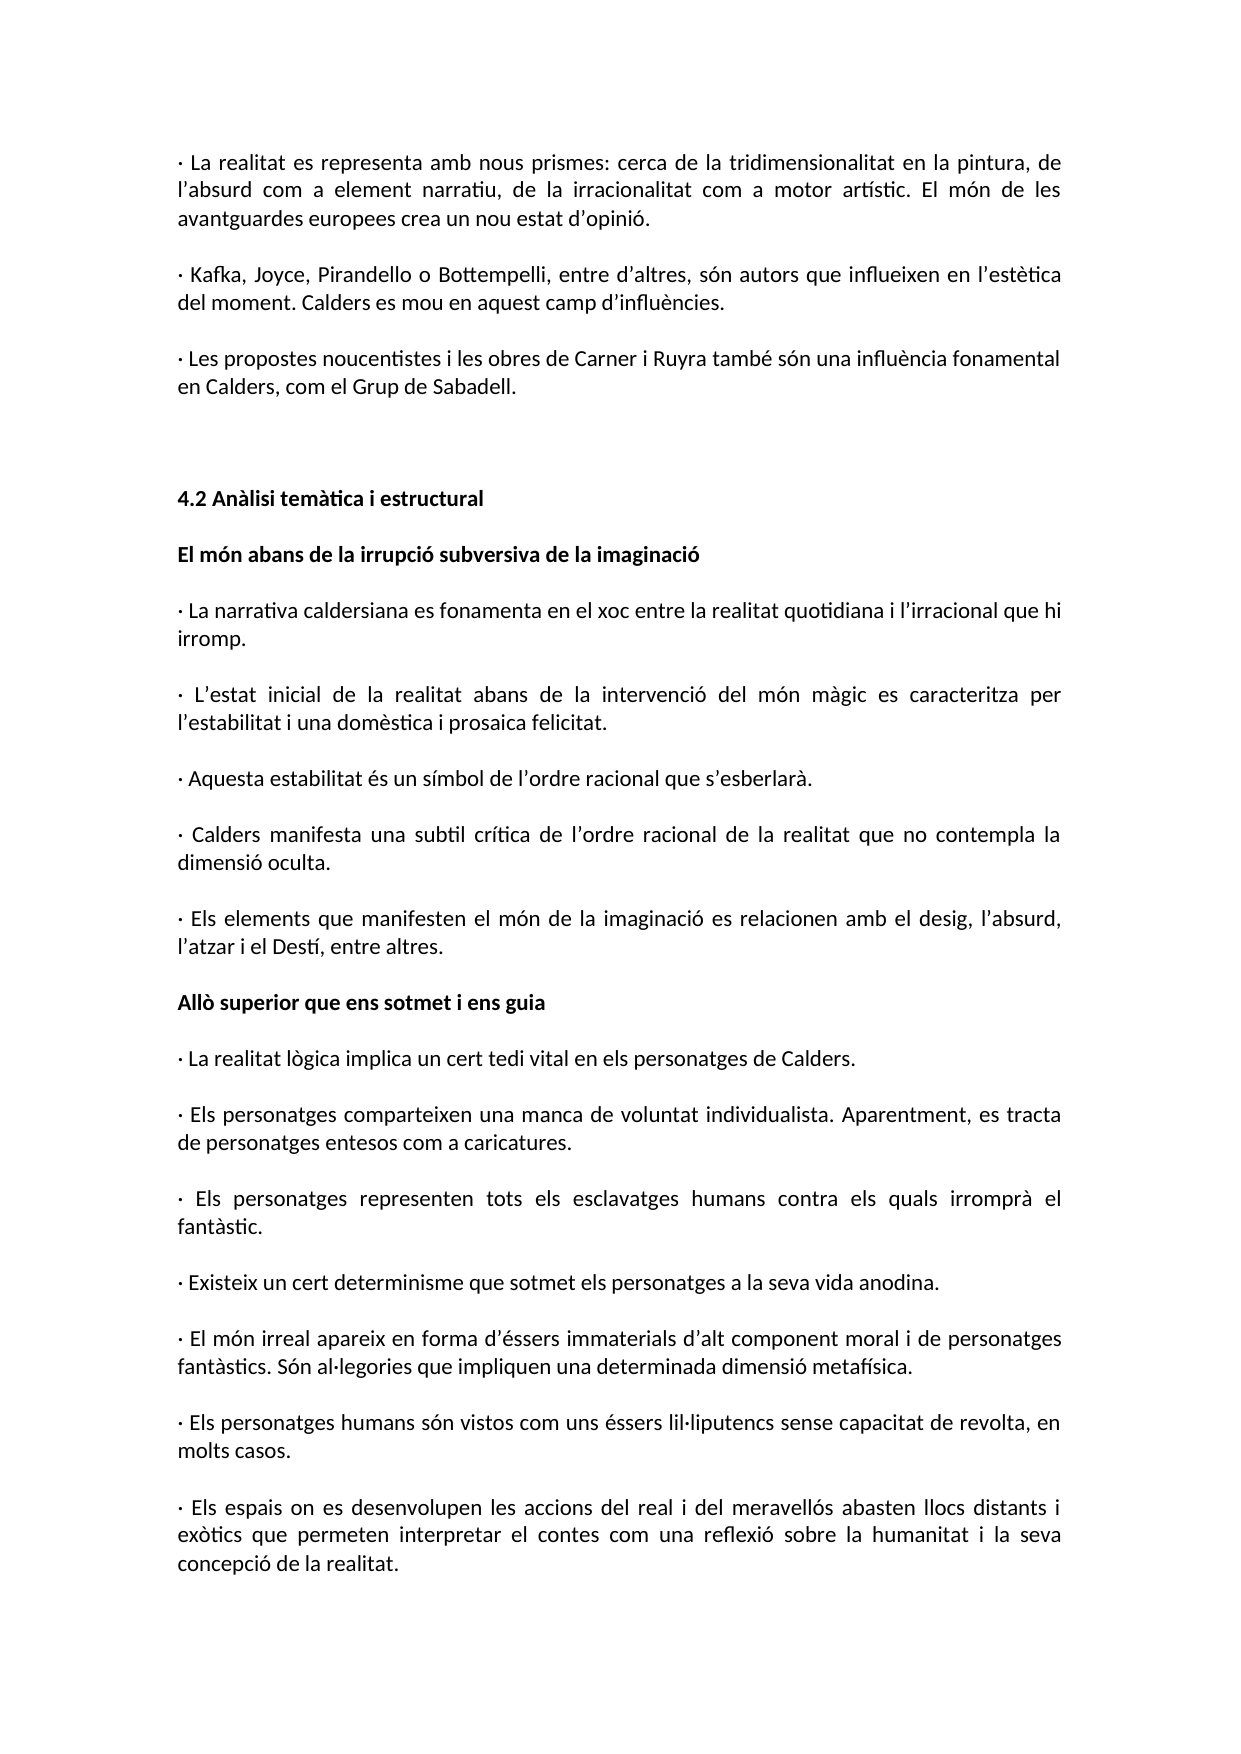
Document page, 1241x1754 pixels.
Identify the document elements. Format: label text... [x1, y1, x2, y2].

text · Els personatges representen tots els esclavatges humans contra els quals irromprà el fantàstic. [177, 1184, 1063, 1240]
text 4.2 Anàlisi temàtica i estructural [177, 484, 1063, 512]
text · Les propostes noucentistes i les obres de Carner i Ruyra també són una influència fonamental en Calders, com el Grup de Sabadell. [177, 344, 1063, 400]
text · Existeix un cert determinisme que sotmet els personatges a la seva vida anodina. [177, 1268, 1063, 1296]
text · Aquesta estabilitat és un símbol de l’ordre racional que s’esberlarà. [177, 764, 1063, 792]
text · Kafka, Joyce, Pirandello o Bottempelli, entre d’altres, són autors que influeixen en l’estètica del moment. Calders es mou en aquest camp d’influències. [177, 260, 1063, 316]
text · La realitat lògica implica un cert tedi vital en els personatges de Calders. [177, 1044, 1063, 1072]
text · Els espais on es desenvolupen les accions del real i del meravellós abasten llocs distants i exòtics que permeten interpretar el contes com una reflexió sobre la humanitat i la seva concepció de la realitat. [177, 1493, 1063, 1577]
text · La narrativa caldersiana es fonamenta en el xoc entre la realitat quotidiana i l’irracional que hi irromp. [177, 596, 1063, 652]
text · El món irreal apareix en forma d’éssers immaterials d’alt component moral i de personatges fantàstics. Són al·legories que impliquen una determinada dimensió metafísica. [177, 1324, 1063, 1381]
text · Calders manifesta una subtil crítica de l’ordre racional de la realitat que no contempla la dimensió oculta. [177, 820, 1063, 876]
text · Els personatges humans són vistos com uns éssers lil·liputencs sense capacitat de revolta, en molts casos. [177, 1408, 1063, 1464]
text El món abans de la irrupció subversiva de la imaginació [177, 540, 1063, 568]
text · L’estat inicial de la realitat abans de la intervenció del món màgic es caracteritza per l’estabilitat i una domèstica i prosaica felicitat. [177, 680, 1063, 736]
text · Els elements que manifesten el món de la imaginació es relacionen amb el desig, l’absurd, l’atzar i el Destí, entre altres. [177, 904, 1063, 960]
text · Els personatges comparteixen una manca de voluntat individualista. Aparentment, es tracta de personatges entesos com a caricatures. [177, 1100, 1063, 1156]
text Allò superior que ens sotmet i ens guia [177, 988, 1063, 1016]
text · La realitat es representa amb nous prismes: cerca de la tridimensionalitat en la pintura, de l’absurd com a element narratiu, de la irracionalitat com a motor artístic. El món de les avantguardes europees crea un nou estat d’opinió. [177, 148, 1063, 232]
